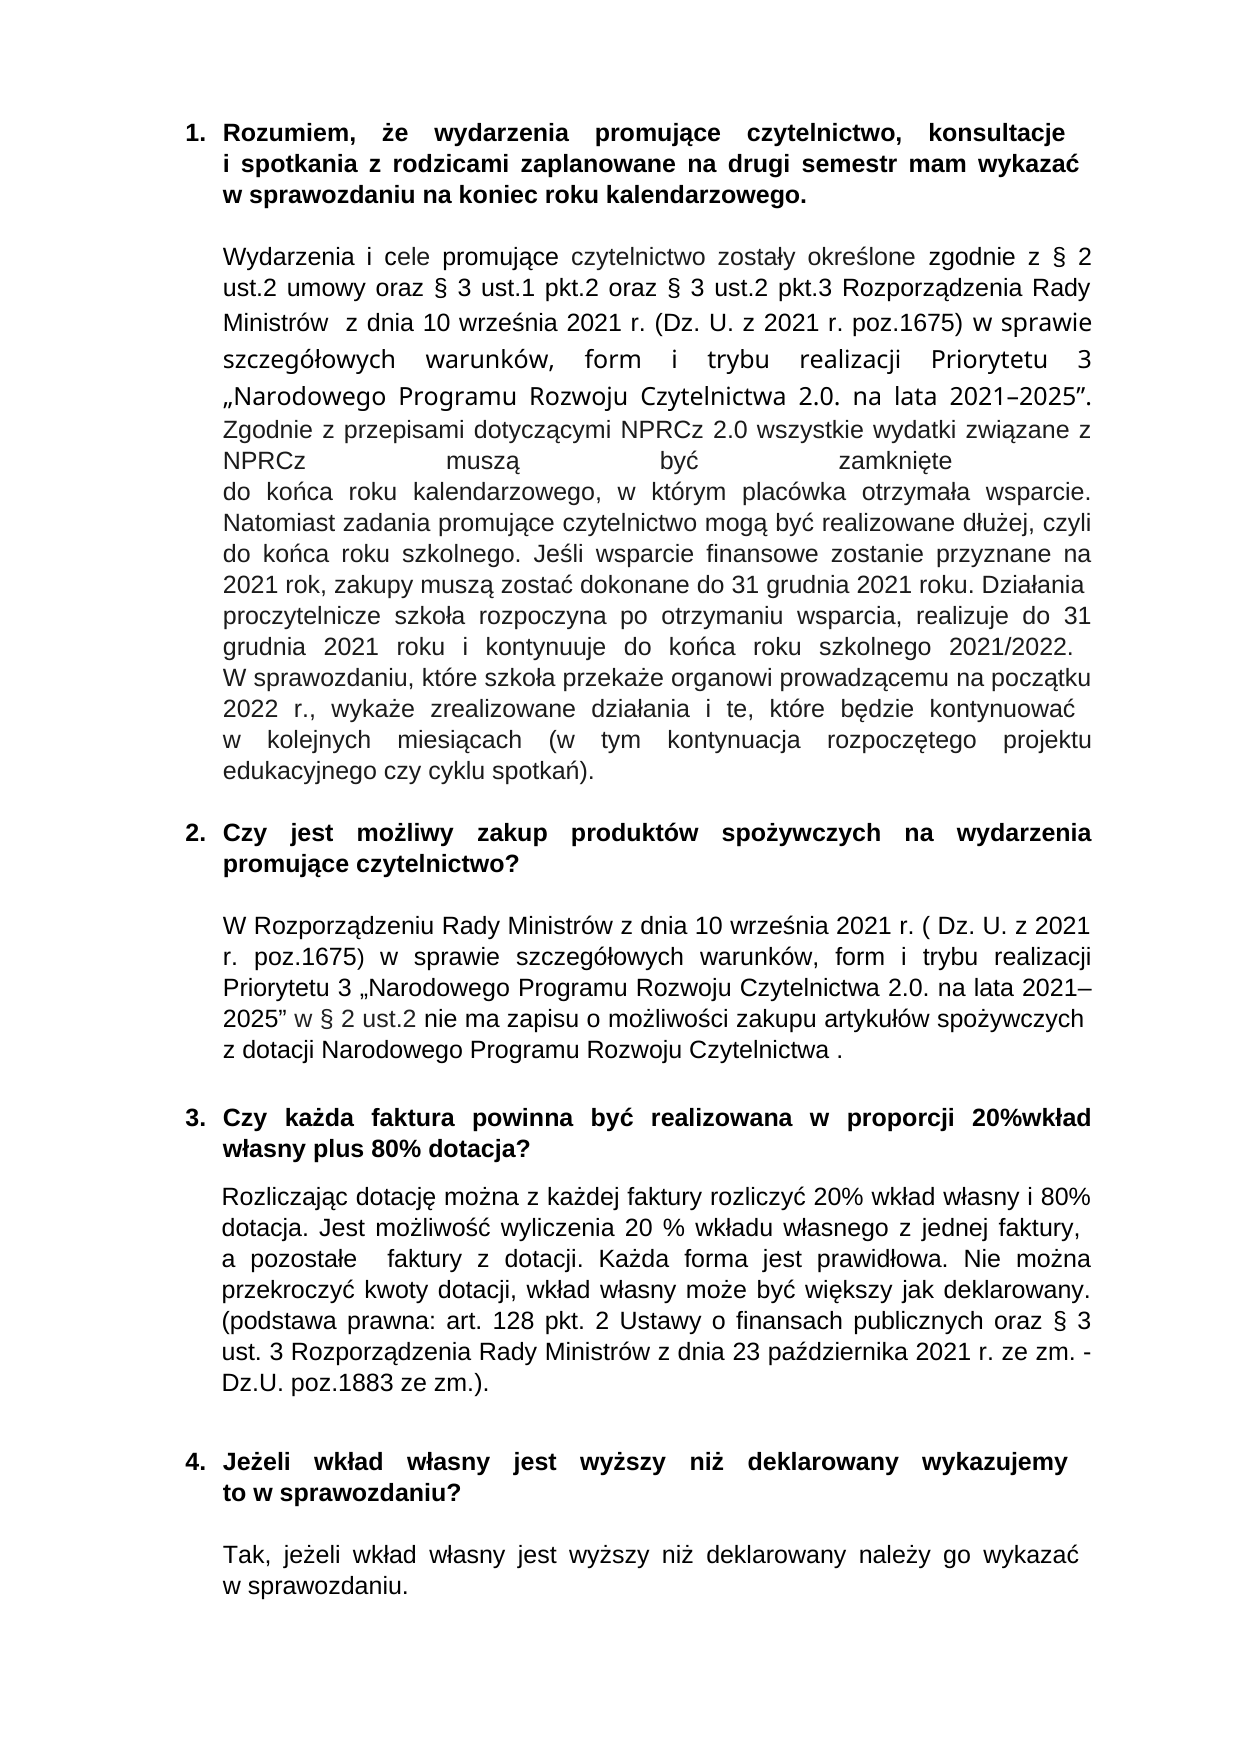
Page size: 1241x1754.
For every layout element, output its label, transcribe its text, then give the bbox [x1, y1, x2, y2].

list Czy jest możliwy zakup produktów spożywczych na wydarzenia promujące czytelnictwo? [185, 818, 1093, 878]
list Czy każda faktura powinna być realizowana w proporcji 20%wkład własny plus 80% dotacja? [185, 1103, 1093, 1163]
text Rozliczając dotację można z każdej faktury rozliczyć 20% wkład własny i 80% dotacja. Jest możliwość wyliczenia 20 % wkładu własnego z jednej faktury, a pozostałe faktury z dotacji. Każda forma jest prawidłowa. Nie można przekroczyć kwoty dotacji, wkład własny może być większy jak deklarowany. (podstawa prawna: art. 128 pkt. 2 Ustawy o finansach publicznych oraz § 3 ust. 3 Rozporządzenia Rady Ministrów z dnia 23 października 2021 r. ze zm. - Dz.U. poz.1883 ze zm.). [221, 1182, 1093, 1397]
list Rozumiem, że wydarzenia promujące czytelnictwo, konsultacje i spotkania z rodzicami zaplanowane na drugi semestr mam wykazać w sprawozdaniu na koniec roku kalendarzowego. [185, 118, 1093, 209]
list Wydarzenia i cele promujące czytelnictwo zostały określone zgodnie z § 2 ust.2 umowy oraz § 3 ust.1 pkt.2 oraz § 3 ust.2 pkt.3 Rozporządzenia Rady Ministrów z dnia 10 września 2021 r. (Dz. U. z 2021 r. poz.1675) w sprawie szczegółowych warunków, form i trybu realizacji Priorytetu 3 „Narodowego Programu Rozwoju Czytelnictwa 2.0. na lata 2021–2025”. Zgodnie z przepisami dotyczącymi NPRCz 2.0 wszystkie wydatki związane z NPRCz muszą być zamknięte do końca roku kalendarzowego, w którym placówka otrzymała wsparcie. Natomiast zadania promujące czytelnictwo mogą być realizowane dłużej, czyli do końca roku szkolnego. Jeśli wsparcie finansowe zostanie przyznane na 2021 rok, zakupy muszą zostać dokonane do 31 grudnia 2021 roku. Działania proczytelnicze szkoła rozpoczyna po otrzymaniu wsparcia, realizuje do 31 grudnia 2021 roku i kontynuuje do końca roku szkolnego 2021/2022. W sprawozdaniu, które szkoła przekaże organowi prowadzącemu na początku 2022 r., wykaże zrealizowane działania i te, które będzie kontynuować w kolejnych miesiącach (w tym kontynuacja rozpoczętego projektu edukacyjnego czy cyklu spotkań). [223, 242, 1093, 415]
list Tak, jeżeli wkład własny jest wyższy niż deklarowany należy go wykazać w sprawozdaniu. [223, 1540, 1093, 1600]
list W Rozporządzeniu Rady Ministrów z dnia 10 września 2021 r. ( Dz. U. z 2021 r. poz.1675) w sprawie szczegółowych warunków, form i trybu realizacji Priorytetu 3 „Narodowego Programu Rozwoju Czytelnictwa 2.0. na lata 2021–2025” w § 2 ust.2 nie ma zapisu o możliwości zakupu artykułów spożywczych z dotacji Narodowego Programu Rozwoju Czytelnictwa . [223, 911, 1093, 1064]
list Jeżeli wkład własny jest wyższy niż deklarowany wykazujemy to w sprawozdaniu? [185, 1447, 1093, 1507]
